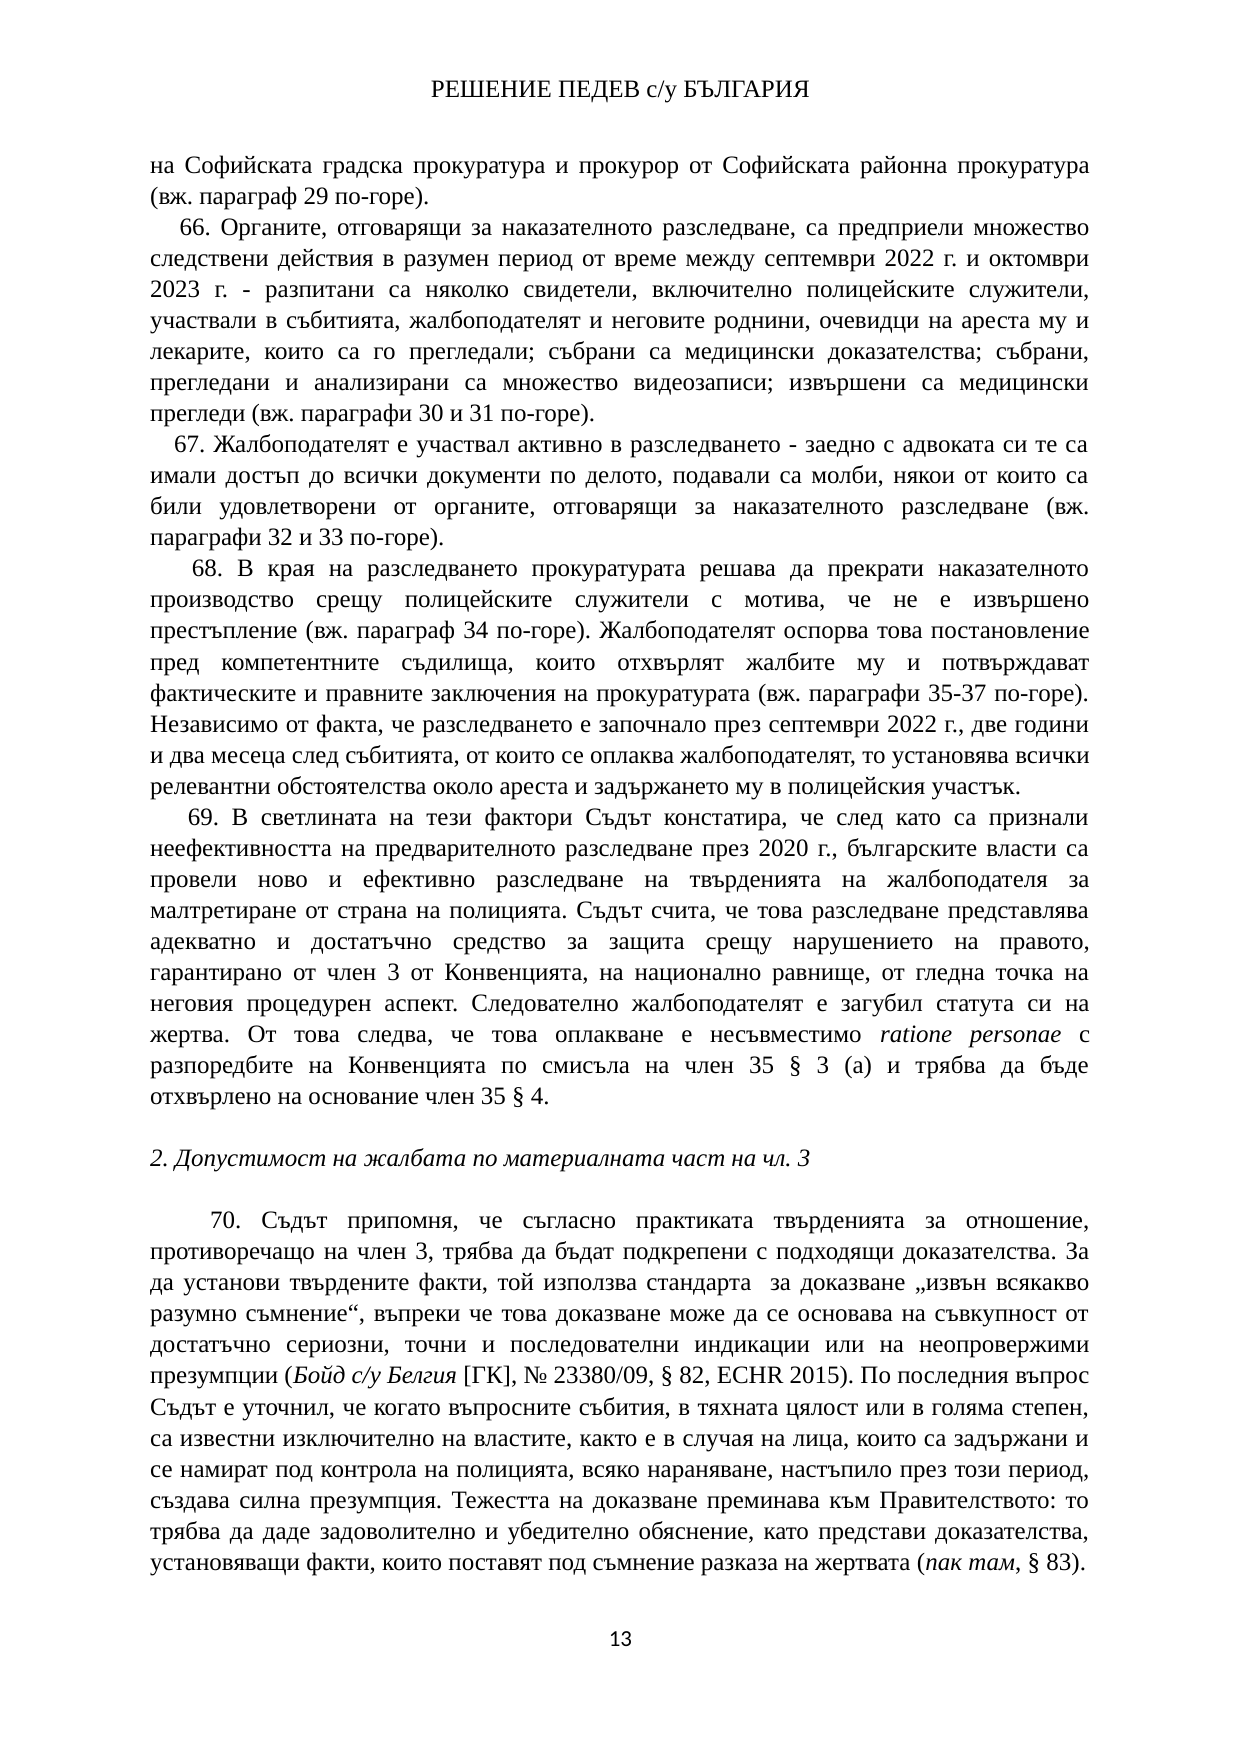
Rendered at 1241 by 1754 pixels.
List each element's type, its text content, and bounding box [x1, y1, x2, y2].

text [150, 150, 1090, 210]
text 68. В края на разследването прокуратурата решава да прекрати наказателното производство срещу полицейските служители с мотива, че не е извършено престъпление (вж. параграф 34 по-горе). Жалбоподателят оспорва това постановление пред компетентните съдилища, които отхвърлят жалбите му и потвърждават фактическите и правните заключения на прокуратурата (вж. параграфи 35-37 по-горе). Независимо от факта, че разследването е започнало през септември 2022 г., две години и два месеца след събитията, от които се оплаква жалбоподателят, то установява всички релевантни обстоятелства около ареста и задържането му в полицейския участък. [150, 553, 1090, 799]
text 67. Жалбоподателят е участвал активно в разследването - заедно с адвоката си те са имали достъп до всички документи по делото, подавали са молби, някои от които са били удовлетворени от органите, отговарящи за наказателното разследване (вж. параграфи 32 и 33 по-горе). [150, 429, 1090, 551]
text 70. Съдът припомня, че съгласно практиката твърденията за отношение, противоречащо на член 3, трябва да бъдат подкрепени с подходящи доказателства. За да установи твърдените факти, той използва стандарта за доказване „извън всякакво разумно съмнение“, въпреки че това доказване може да се основава на съвкупност от достатъчно сериозни, точни и последователни индикации или на неопровержими презумпции (Бойд с/у Белгия [ГК], № 23380/09, § 82, ECHR 2015). По последния въпрос Съдът е уточнил, че когато въпросните събития, в тяхната цялост или в голяма степен, са известни изключително на властите, както е в случая на лица, които са задържани и се намират под контрола на полицията, всяко нараняване, настъпило през този период, създава силна презумпция. Тежестта на доказване преминава към Правителството: то трябва да даде задоволително и убедително обяснение, като представи доказателства, установяващи факти, които поставят под съмнение разказа на жертвата (пак там, § 83). [150, 1205, 1090, 1576]
text 2. Допустимост на жалбата по материалната част на чл. 3 [150, 1143, 1090, 1172]
text 66. Органите, отговарящи за наказателното разследване, са предприели множество следствени действия в разумен период от време между септември 2022 г. и октомври 2023 г. - разпитани са няколко свидетели, включително полицейските служители, участвали в събитията, жалбоподателят и неговите роднини, очевидци на ареста му и лекарите, които са го прегледали; събрани са медицински доказателства; събрани, прегледани и анализирани са множество видеозаписи; извършени са медицински прегледи (вж. параграфи 30 и 31 по-горе). [150, 212, 1090, 427]
text 69. В светлината на тези фактори Съдът констатира, че след като са признали неефективността на предварителното разследване през 2020 г., българските власти са провели ново и ефективно разследване на твърденията на жалбоподателя за малтретиране от страна на полицията. Съдът счита, че това разследване представлява адекватно и достатъчно средство за защита срещу нарушението на правото, гарантирано от член 3 от Конвенцията, на национално равнище, от гледна точка на неговия процедурен аспект. Следователно жалбоподателят е загубил статута си на жертва. От това следва, че това оплакване е несъвместимо ratione personae с разпоредбите на Конвенцията по смисъла на член 35 § 3 (а) и трябва да бъде отхвърлено на основание член 35 § 4. [150, 802, 1090, 1110]
